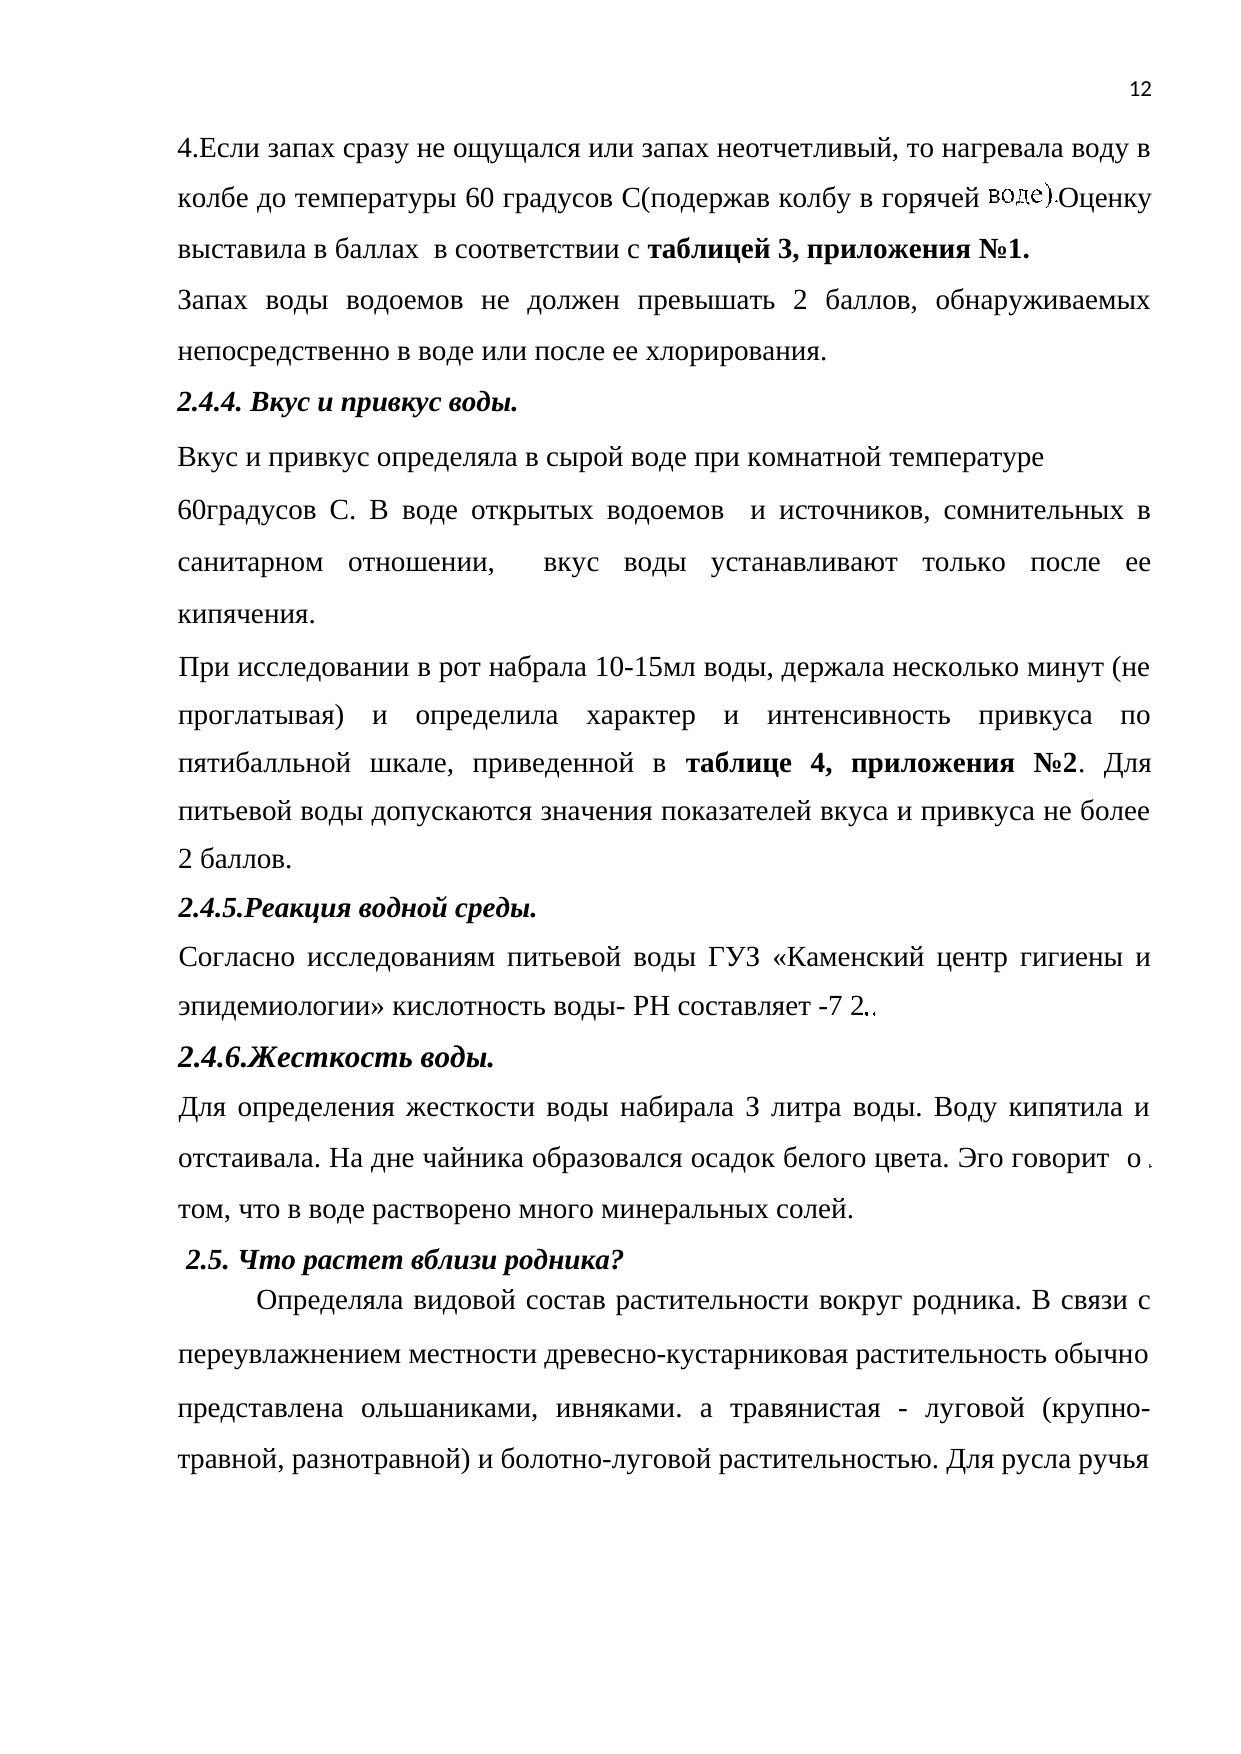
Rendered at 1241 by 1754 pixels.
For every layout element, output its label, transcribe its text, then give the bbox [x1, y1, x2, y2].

picture [864, 1012, 876, 1016]
text Запах воды водоемов не должен превышать 2 баллов, обнаруживаемых непосредственно в воде или после ее хлорирования. [177, 282, 1152, 366]
picture [988, 182, 1058, 208]
text 2.4.5.Реакция водной среды. [178, 890, 1152, 924]
text Согласно исследованиям питьевой воды ГУЗ «Каменский центр гигиены и эпидемиологии» кислотность воды- РН составляет -7 2 [178, 939, 1152, 1022]
text 2.4.6.Жесткость воды. [178, 1038, 1152, 1074]
text 2.4.4. Вкус и привкус воды. [177, 384, 1152, 418]
text Для определения жесткости воды набирала З литра воды. Воду кипятила и отстаивала. На дне чайника образовался осадок белого цвета. Эго говорит о том, что в воде растворено много минеральных солей. [178, 1089, 1152, 1224]
text Вкус и привкус определяла в сырой воде при комнатной температуре [177, 439, 1152, 473]
text Определяла видовой состав растительности вокруг родника. В связи с переувлажнением местности древесно-кустарниковая растительность обычно [178, 1282, 1152, 1370]
text 60градусов С. В воде открытых водоемов и источников, сомнительных в санитарном отношении, вкуc воды устанавливают только после ее кипячения. [177, 492, 1152, 630]
text 2.5. Что растет вблизи родника? [185, 1242, 1152, 1276]
text При исследовании в рот набрала 10-15мл воды, держала несколько минут (не проглатывая) и определила характер и интенсивность привкуса по пятибалльной шкале, приведенной в таблице 4, приложения №2. Для питьевой воды допускаются значения показателей вкуса и привкуса не более 2 баллов. [178, 649, 1152, 875]
text представлена ольшаниками, ивняками. а травянистая - луговой (крупно-травной, разнотравной) и болотно-луговой растительностью. Для русла ручья [177, 1391, 1152, 1475]
text 4.Если запах сразу не ощущался или запах неотчетливый, то нагревала воду в колбе до температуры 60 градусов С(подержав колбу в горячей Оценку выставила в баллах в соответствии с таблицей 3, приложения №1. [177, 130, 1152, 264]
